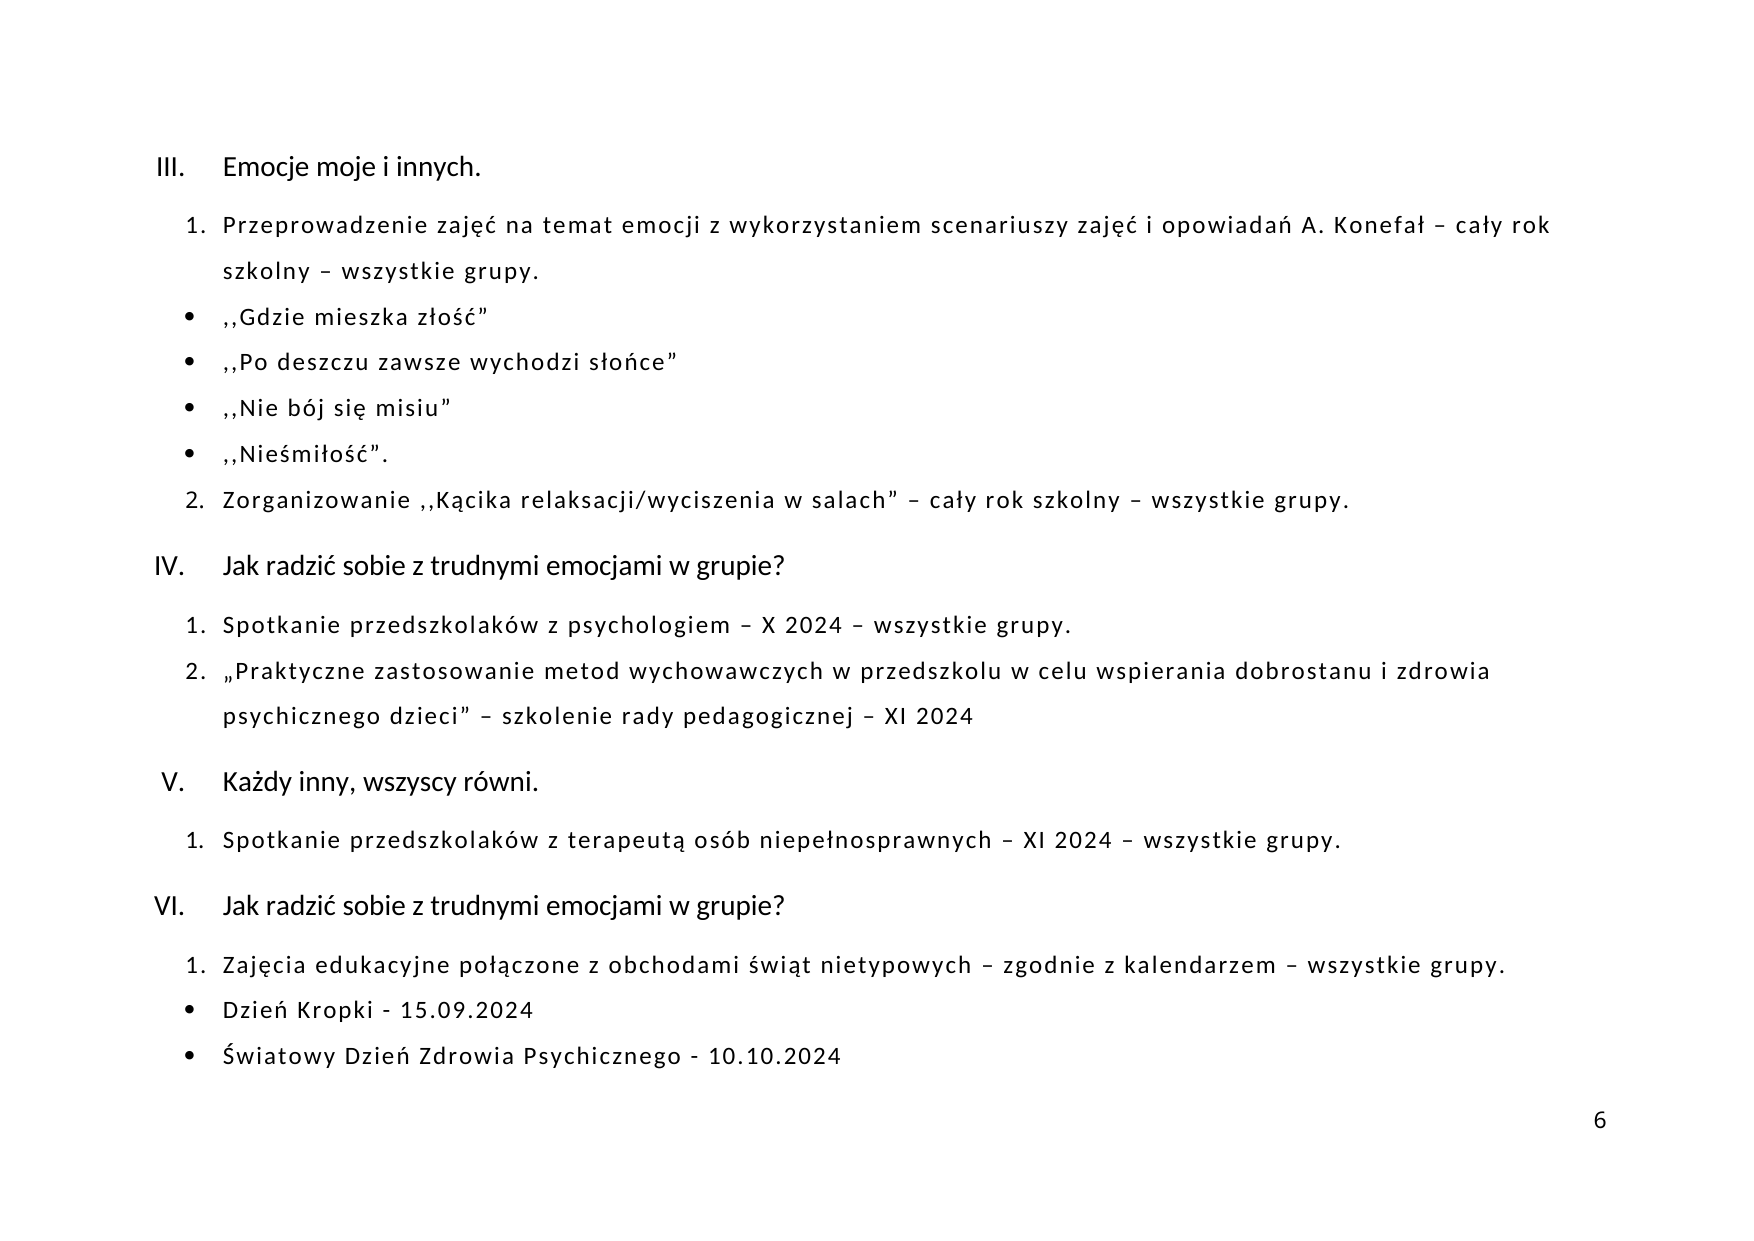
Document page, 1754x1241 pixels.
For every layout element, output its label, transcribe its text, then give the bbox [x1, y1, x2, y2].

list ,,Nie bój się misiu” [185, 392, 1606, 423]
list Przeprowadzenie zajęć na temat emocji z wykorzystaniem scenariuszy zajęć i opowiadań A. Konefał – cały rok szkolny – wszystkie grupy. [185, 209, 1606, 286]
list Światowy Dzień Zdrowia Psychicznego - 10.10.2024 [185, 1040, 1606, 1071]
list Zajęcia edukacyjne połączone z obchodami świąt nietypowych – zgodnie z kalendarzem – wszystkie grupy. [185, 949, 1606, 979]
list Zorganizowanie ,,Kącika relaksacji/wyciszenia w salach” – cały rok szkolny – wszystkie grupy. [185, 484, 1606, 515]
subtitle Emocje moje i innych. [185, 148, 1606, 183]
list Spotkanie przedszkolaków z terapeutą osób niepełnosprawnych – XI 2024 – wszystkie grupy. [185, 825, 1606, 855]
list Spotkanie przedszkolaków z psychologiem – X 2024 – wszystkie grupy. [185, 609, 1606, 639]
list ,,Po deszczu zawsze wychodzi słońce” [185, 347, 1606, 377]
list ,,Gdzie mieszka złość” [185, 301, 1606, 331]
subtitle Każdy inny, wszyscy równi. [185, 763, 1606, 798]
list ,,Nieśmiłość”. [185, 438, 1606, 468]
list „Praktyczne zastosowanie metod wychowawczych w przedszkolu w celu wspierania dobrostanu i zdrowia psychicznego dzieci” – szkolenie rady pedagogicznej – XI 2024 [185, 655, 1606, 731]
subtitle Jak radzić sobie z trudnymi emocjami w grupie? [185, 547, 1606, 583]
list Dzień Kropki - 15.09.2024 [185, 994, 1606, 1025]
subtitle Jak radzić sobie z trudnymi emocjami w grupie? [185, 887, 1606, 923]
